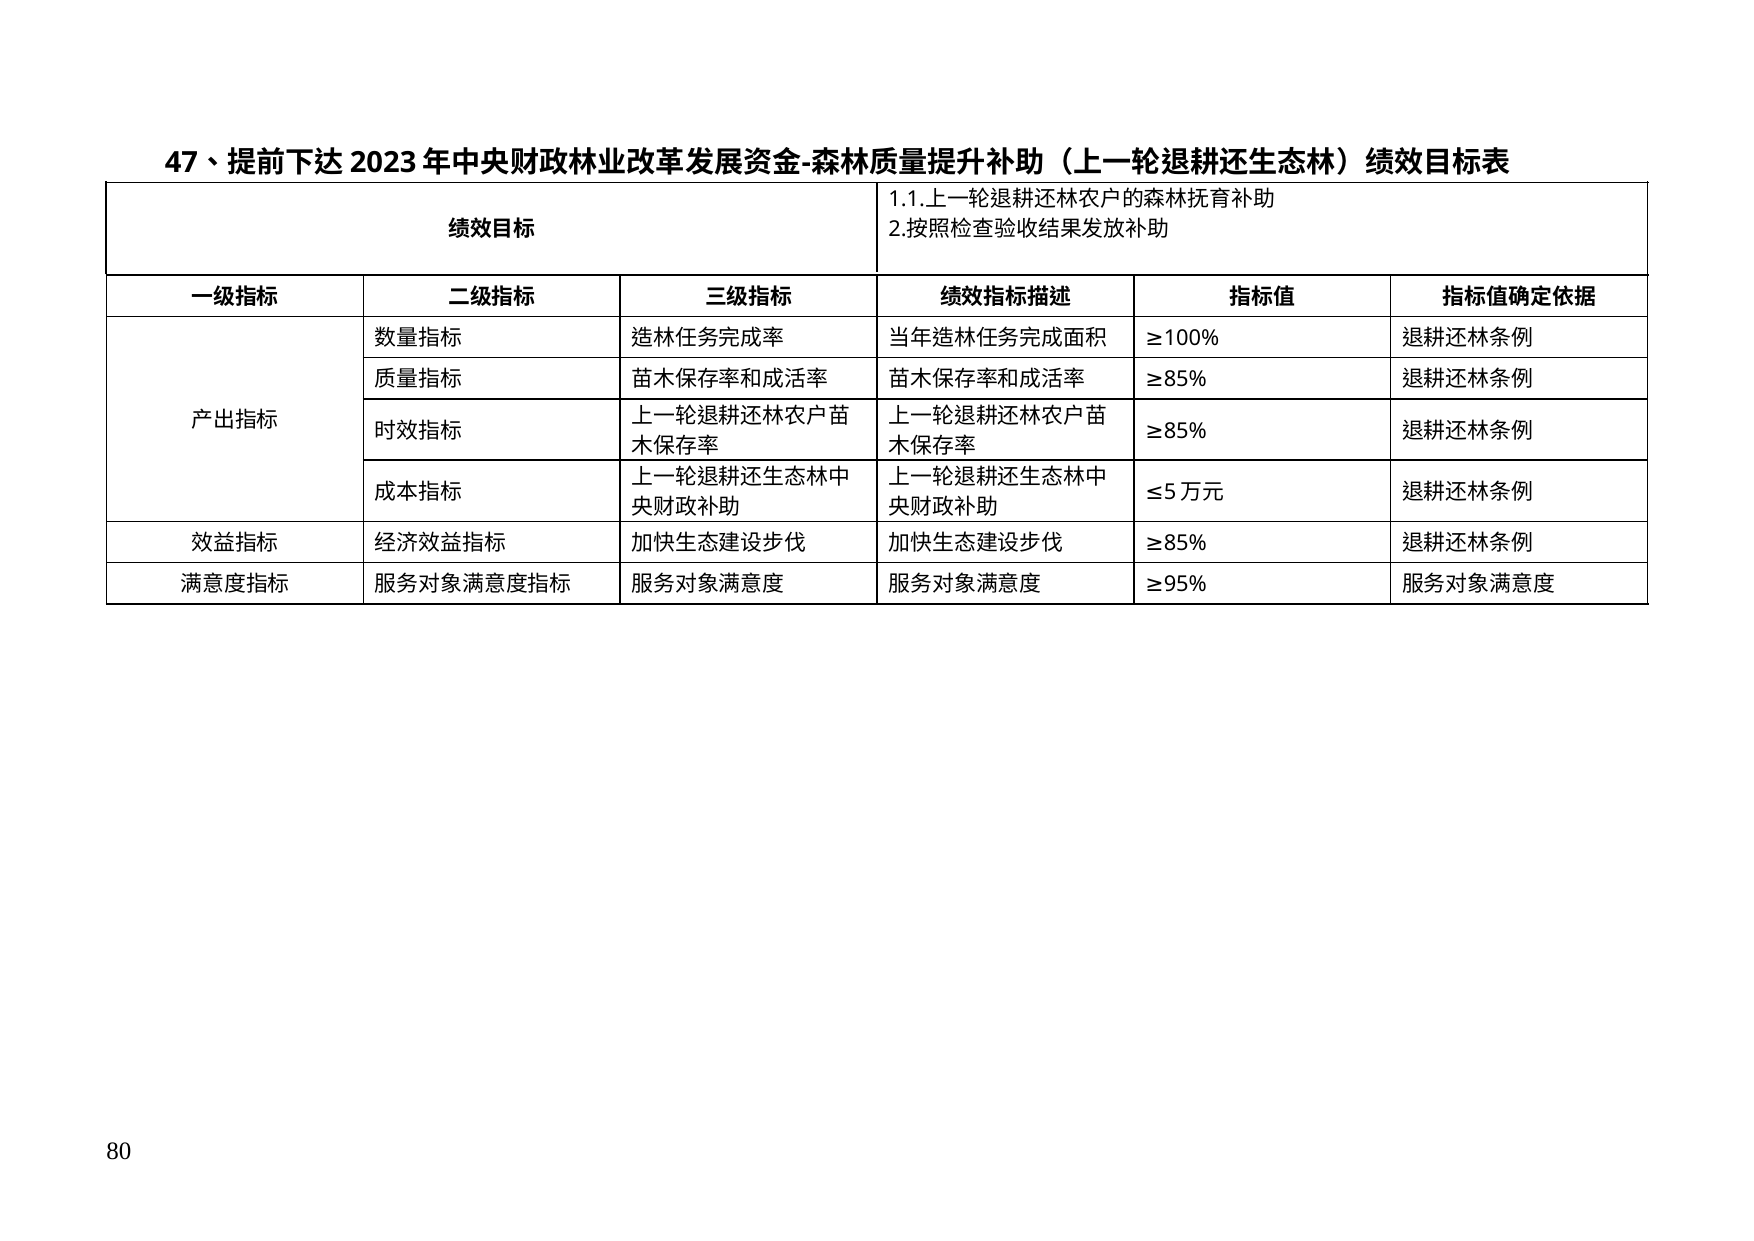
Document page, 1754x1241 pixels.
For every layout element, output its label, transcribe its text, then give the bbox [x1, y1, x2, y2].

text 47、提前下达2023年中央财政林业改革发展资金-森林质量提升补助（上一轮退耕还生态林）绩效目标表 [106, 142, 1648, 181]
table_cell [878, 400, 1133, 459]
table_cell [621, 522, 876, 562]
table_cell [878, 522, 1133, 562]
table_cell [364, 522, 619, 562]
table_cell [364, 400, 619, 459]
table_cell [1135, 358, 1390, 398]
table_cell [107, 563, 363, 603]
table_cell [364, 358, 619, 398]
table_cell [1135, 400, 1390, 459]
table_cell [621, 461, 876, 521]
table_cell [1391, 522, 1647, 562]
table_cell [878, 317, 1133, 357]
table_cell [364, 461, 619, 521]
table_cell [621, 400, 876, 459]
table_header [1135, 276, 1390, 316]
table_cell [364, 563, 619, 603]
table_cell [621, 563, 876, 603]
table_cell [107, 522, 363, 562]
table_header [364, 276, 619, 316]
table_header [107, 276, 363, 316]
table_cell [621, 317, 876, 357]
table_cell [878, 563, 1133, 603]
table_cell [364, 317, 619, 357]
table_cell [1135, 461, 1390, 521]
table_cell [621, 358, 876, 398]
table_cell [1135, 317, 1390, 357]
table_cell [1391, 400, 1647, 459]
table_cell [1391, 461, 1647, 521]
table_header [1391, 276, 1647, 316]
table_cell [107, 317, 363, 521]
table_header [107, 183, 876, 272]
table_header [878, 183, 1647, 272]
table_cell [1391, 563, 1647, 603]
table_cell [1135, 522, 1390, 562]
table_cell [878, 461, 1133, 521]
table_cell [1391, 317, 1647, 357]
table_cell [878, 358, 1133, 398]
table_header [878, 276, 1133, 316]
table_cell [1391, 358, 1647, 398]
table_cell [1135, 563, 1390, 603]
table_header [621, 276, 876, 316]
